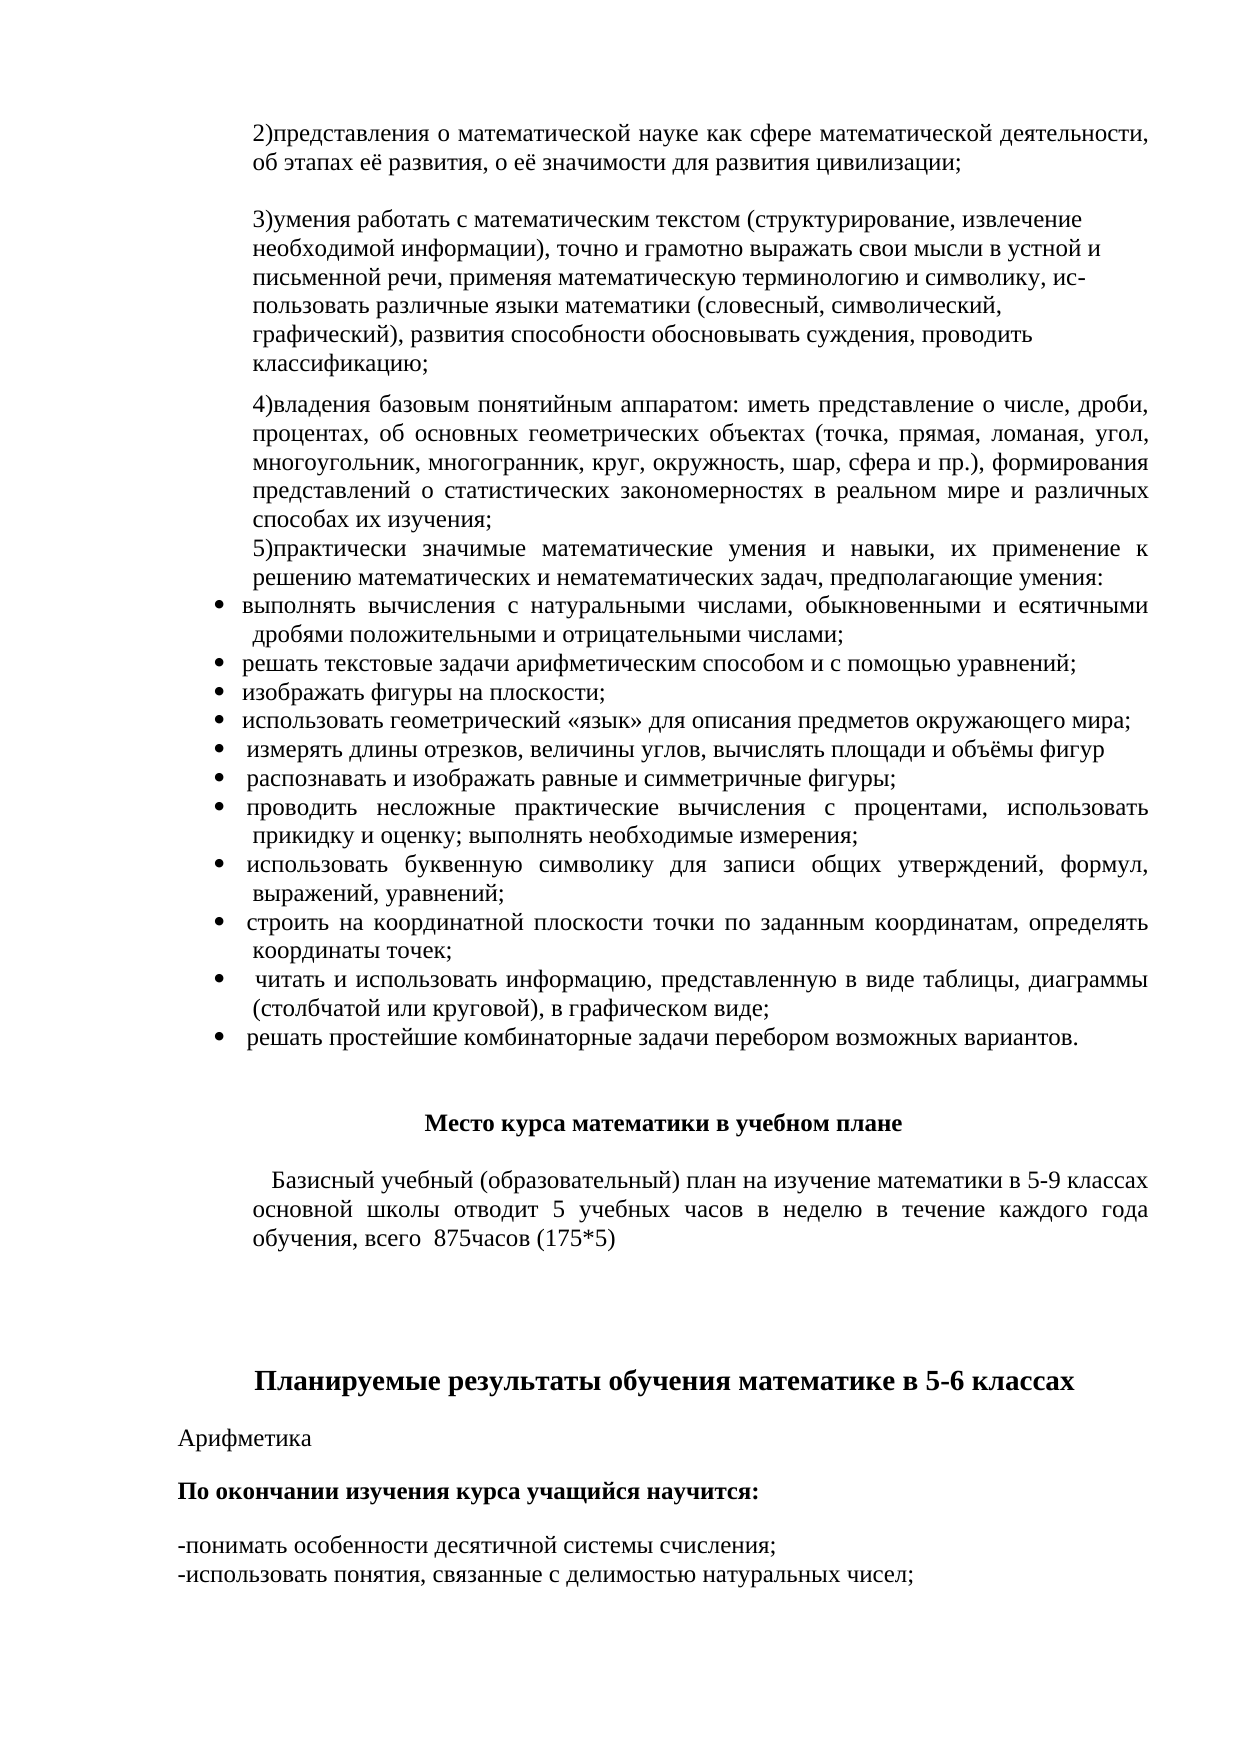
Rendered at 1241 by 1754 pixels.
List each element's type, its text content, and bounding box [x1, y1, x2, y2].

list читать и использовать информацию, представленную в виде таблицы, диаграммы (столбчатой или круговой), в графическом виде; [215, 964, 1149, 1022]
text 3)умения работать с математическим текстом (структурирование, извлечение необходимой информации), точно и грамотно выражать свои мысли в устной и письменной речи, применяя математическую терминологию и символику, использовать различные языки математики (словесный, символический, графический), развития способности обосновывать суждения, проводить классификацию; [252, 204, 1145, 377]
list использовать буквенную символику для записи общих утверждений, формул, выражений, уравнений; [215, 849, 1149, 907]
list проводить несложные практические вычисления с процентами, использовать прикидку и оценку; выполнять необходимые измерения; [215, 792, 1149, 849]
text 5)практически значимые математические умения и навыки, их применение к решению математических и нематематических задач, предполагающие умения: [252, 533, 1149, 591]
text 2)представления о математической науке как сфере математической деятельности, об этапах её развития, о её значимости для развития цивилизации; [252, 118, 1149, 176]
text Место курса математики в учебном плане [177, 1108, 1149, 1137]
text -использовать понятия, связанные с делимостью натуральных чисел; [177, 1559, 1152, 1588]
list выполнять вычисления с натуральными числами, обыкновенными и есятичными дробями положительными и отрицательными числами; [215, 591, 1149, 648]
list строить на координатной плоскости точки по заданным координатам, определять координаты точек; [215, 907, 1149, 964]
text 4)владения базовым понятийным аппаратом: иметь представление о числе, дроби, процентах, об основных геометрических объектах (точка, прямая, ломаная, угол, многоугольник, многогранник, круг, окружность, шар, сфера и пр.), формирования представлений о статистических закономерностях в реальном мире и различных способах их изучения; [252, 389, 1149, 533]
list измерять длины отрезков, величины углов, вычислять площади и объёмы фигур [215, 734, 1149, 763]
text Планируемые результаты обучения математике в 5-6 классах [177, 1363, 1152, 1397]
list использовать геометрический «язык» для описания предметов окружающего мира; [215, 706, 1149, 734]
text Арифметика [177, 1423, 1152, 1451]
list изображать фигуры на плоскости; [215, 677, 1149, 706]
text -понимать особенности десятичной системы счисления; [177, 1530, 1152, 1559]
text Базисный учебный (образовательный) план на изучение математики в 5-9 классах основной школы отводит 5 учебных часов в неделю в течение каждого года обучения, всего 875часов (175*5) [252, 1166, 1149, 1252]
list решать текстовые задачи арифметическим способом и с помощью уравнений; [215, 648, 1149, 677]
text По окончании изучения курса учащийся научится: [177, 1476, 1152, 1505]
list решать простейшие комбинаторные задачи перебором возможных вариантов. [215, 1022, 1149, 1051]
list распознавать и изображать равные и симметричные фигуры; [215, 763, 1149, 792]
